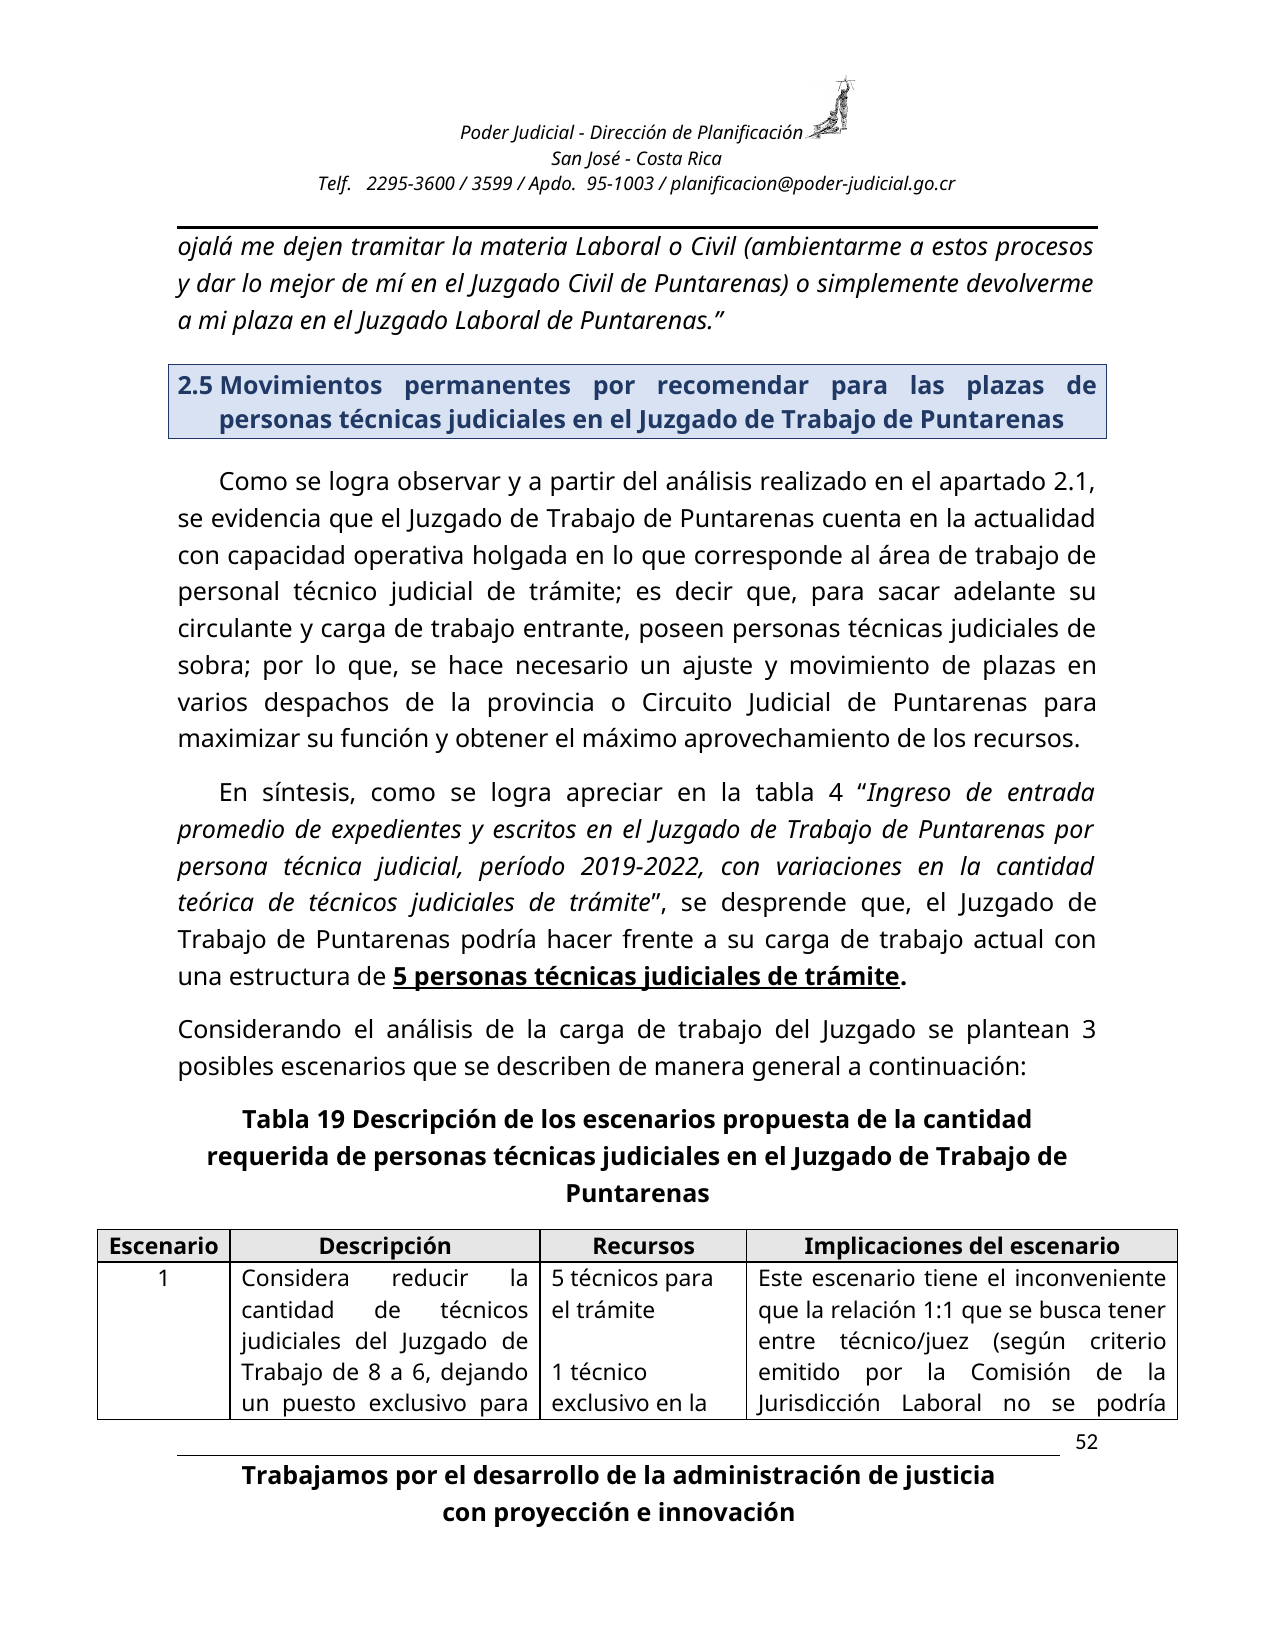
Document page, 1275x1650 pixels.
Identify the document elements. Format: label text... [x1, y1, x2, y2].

table_cell 1 [98, 1263, 229, 1419]
table_header Escenario [98, 1230, 229, 1261]
table_cell 5 técnicos para el trámite 1 técnico exclusivo en la manifestación [541, 1263, 746, 1419]
text Considerando el análisis de la carga de trabajo del Juzgado se plantean 3 posibles escenarios que se describen de manera general a continuación: [177, 1012, 1098, 1083]
text En síntesis, como se logra apreciar en la tabla 4 “Ingreso de entrada promedio de expedientes y escritos en el Juzgado de Trabajo de Puntarenas por persona técnica judicial, período 2019-2022, con variaciones en la cantidad teórica de técnicos judiciales de trámite”, se desprende que, el Juzgado de Trabajo de Puntarenas podría hacer frente a su carga de trabajo actual con una estructura de 5 personas técnicas judiciales de trámite. [177, 774, 1098, 992]
table_header Implicaciones del escenario [747, 1230, 1177, 1261]
picture [803, 73, 857, 140]
table_header Recursos [541, 1230, 746, 1261]
subtitle Movimientos permanentes por recomendar para las plazas de personas técnicas judiciales en el Juzgado de Trabajo de Puntarenas [169, 365, 1106, 438]
table_header Descripción [231, 1230, 539, 1261]
text Como se logra observar y a partir del análisis realizado en el apartado 2.1, se evidencia que el Juzgado de Trabajo de Puntarenas cuenta en la actualidad con capacidad operativa holgada en lo que corresponde al área de trabajo de personal técnico judicial de trámite; es decir que, para sacar adelante su circulante y carga de trabajo entrante, poseen personas técnicas judiciales de sobra; por lo que, se hace necesario un ajuste y movimiento de plazas en varios despachos de la provincia o Circuito Judicial de Puntarenas para maximizar su función y obtener el máximo aprovechamiento de los recursos. [177, 464, 1098, 755]
text Tabla 19 Descripción de los escenarios propuesta de la cantidad requerida de personas técnicas judiciales en el Juzgado de Trabajo de Puntarenas [177, 1102, 1098, 1210]
